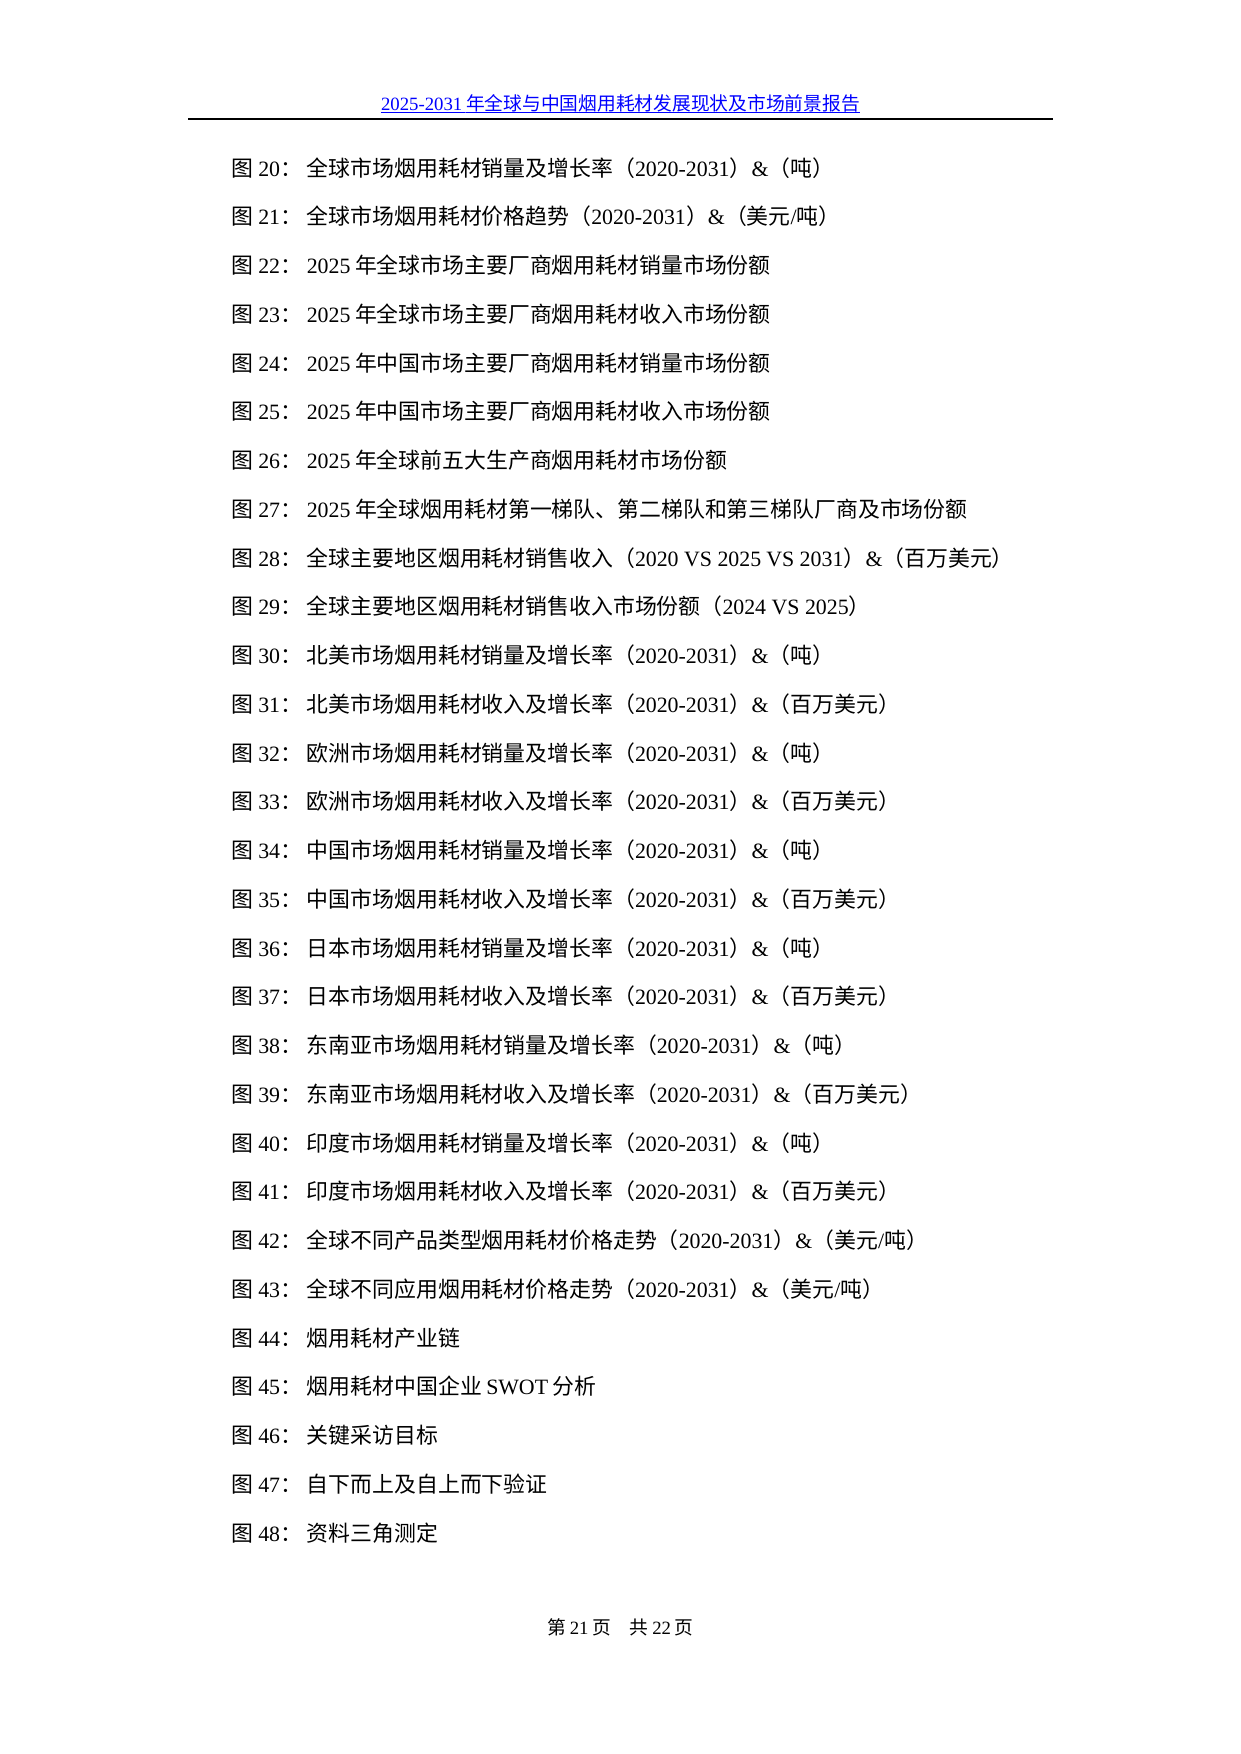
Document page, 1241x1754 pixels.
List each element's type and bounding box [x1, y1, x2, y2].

text [187, 150, 1053, 1548]
